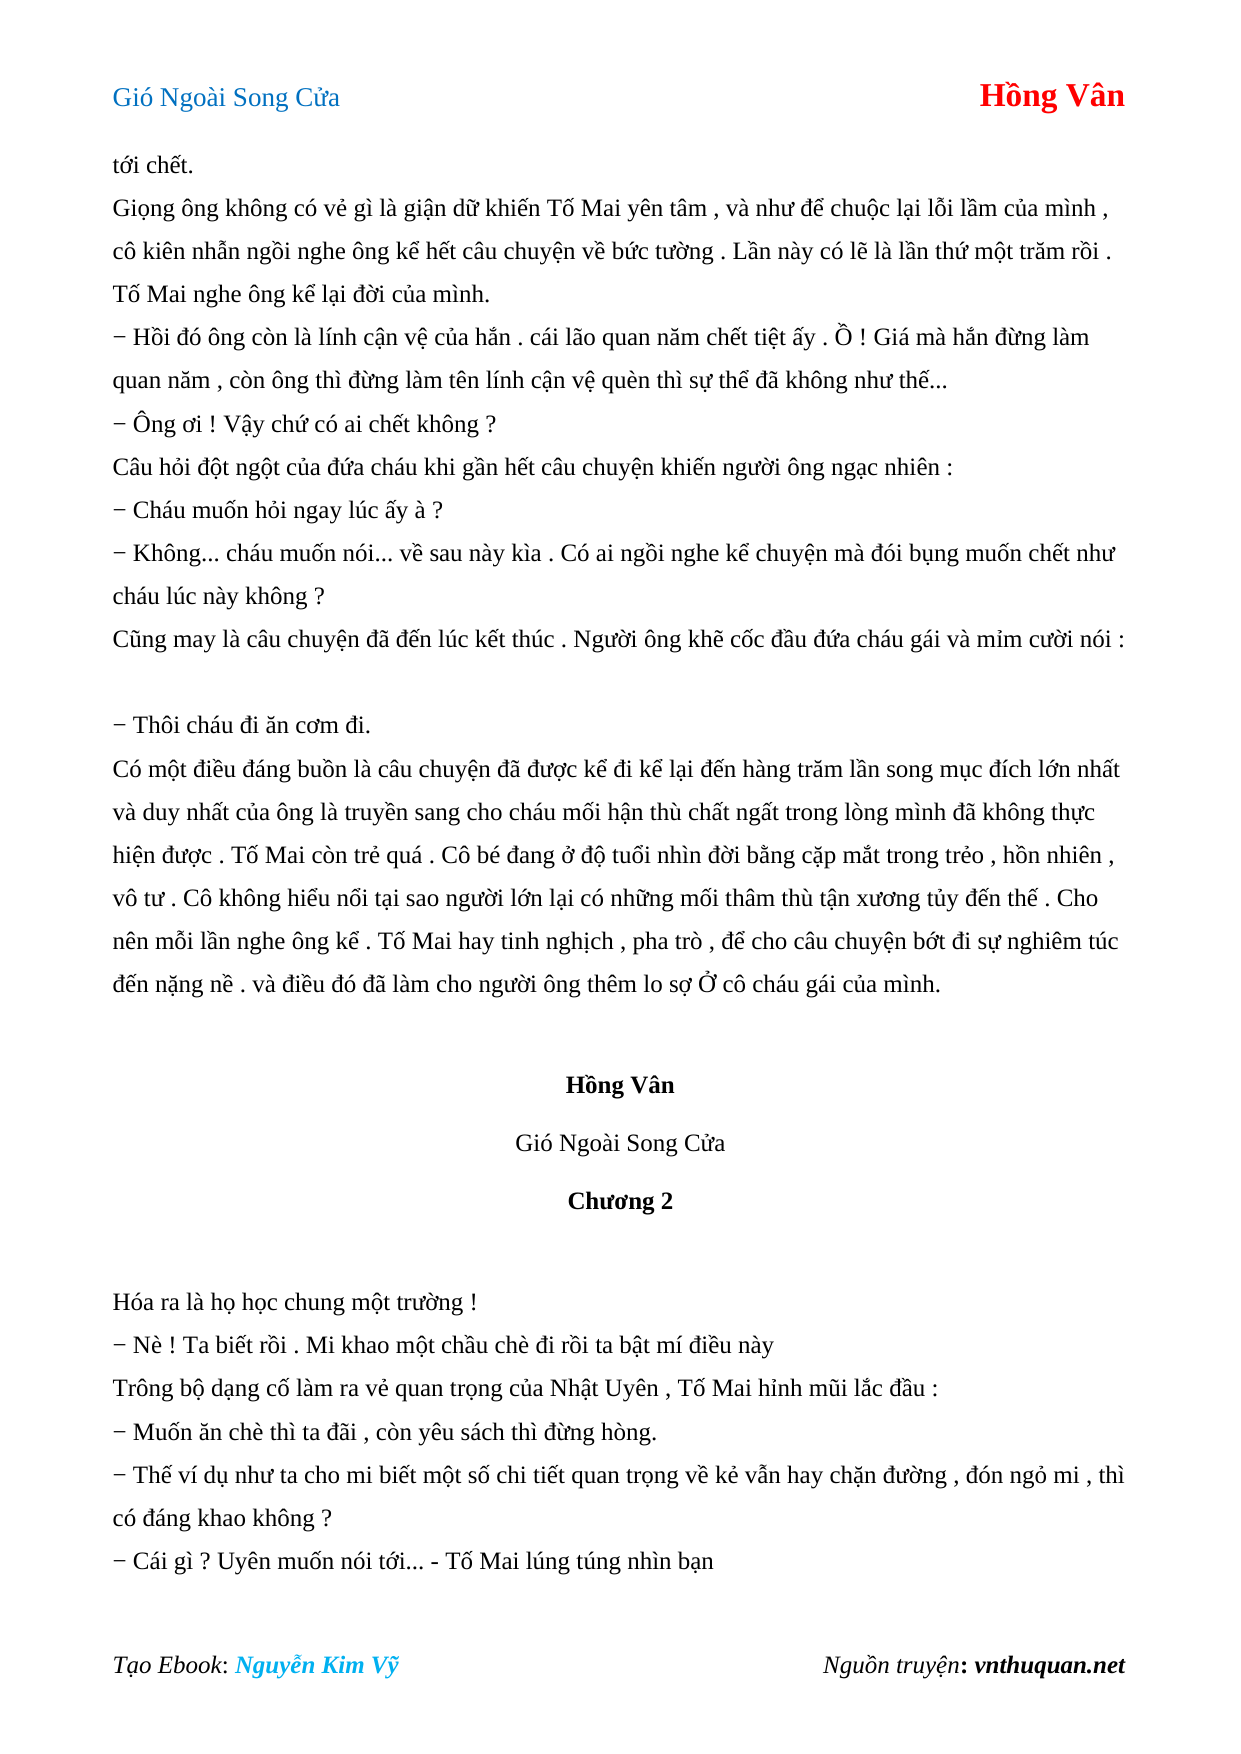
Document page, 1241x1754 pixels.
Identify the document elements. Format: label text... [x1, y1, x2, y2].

text Gió Ngoài Song Cửa [112, 1128, 1128, 1157]
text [112, 150, 1128, 998]
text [112, 1244, 1128, 1575]
text Hồng Vân [112, 1070, 1128, 1099]
text Chương 2 [112, 1186, 1128, 1215]
